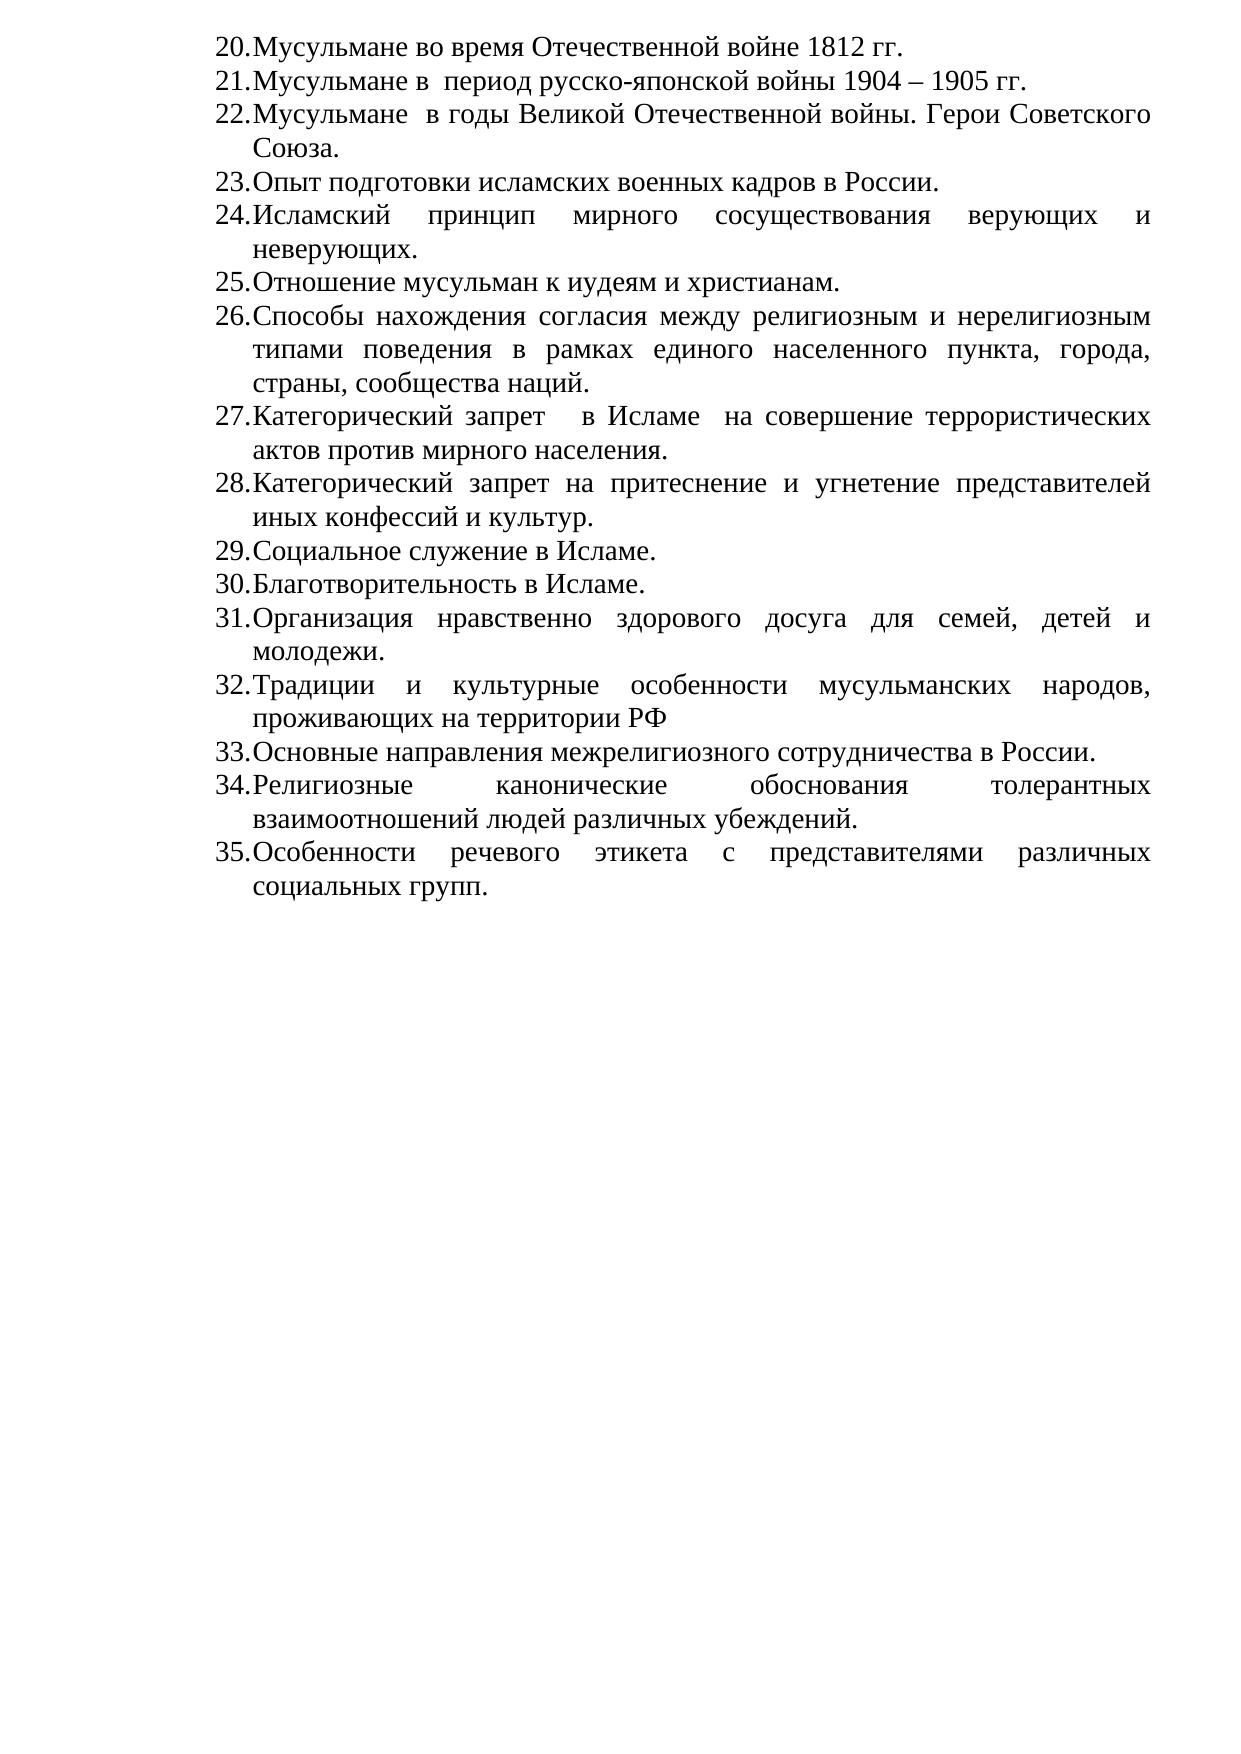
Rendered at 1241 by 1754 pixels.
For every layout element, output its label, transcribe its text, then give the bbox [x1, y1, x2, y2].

list Особенности речевого этикета с представителями различных социальных групп. [215, 834, 1152, 902]
list Мусульмане в годы Великой Отечественной войны. Герои Советского Союза. [215, 97, 1152, 164]
list Опыт подготовки исламских военных кадров в России. [215, 164, 1152, 197]
list Основные направления межрелигиозного сотрудничества в России. [215, 734, 1152, 767]
list Религиозные канонические обоснования толерантных взаимоотношений людей различных убеждений. [215, 767, 1152, 834]
list Традиции и культурные особенности мусульманских народов, проживающих на территории РФ [215, 667, 1152, 734]
list Мусульмане в период русско-японской войны 1904 – 1905 гг. [215, 63, 1152, 97]
list Организация нравственно здорового досуга для семей, детей и молодежи. [215, 600, 1152, 667]
list Благотворительность в Исламе. [215, 566, 1152, 600]
list Способы нахождения согласия между религиозным и нерелигиозным типами поведения в рамках единого населенного пункта, города, страны, сообщества наций. [215, 298, 1152, 398]
list Категорический запрет в Исламе на совершение террористических актов против мирного населения. [215, 398, 1152, 466]
list Мусульмане во время Отечественной войне 1812 гг. [215, 29, 1152, 63]
list Категорический запрет на притеснение и угнетение представителей иных конфессий и культур. [215, 466, 1152, 533]
list Отношение мусульман к иудеям и христианам. [215, 264, 1152, 298]
list Социальное служение в Исламе. [215, 533, 1152, 566]
list Исламский принцип мирного сосуществования верующих и неверующих. [215, 197, 1152, 264]
